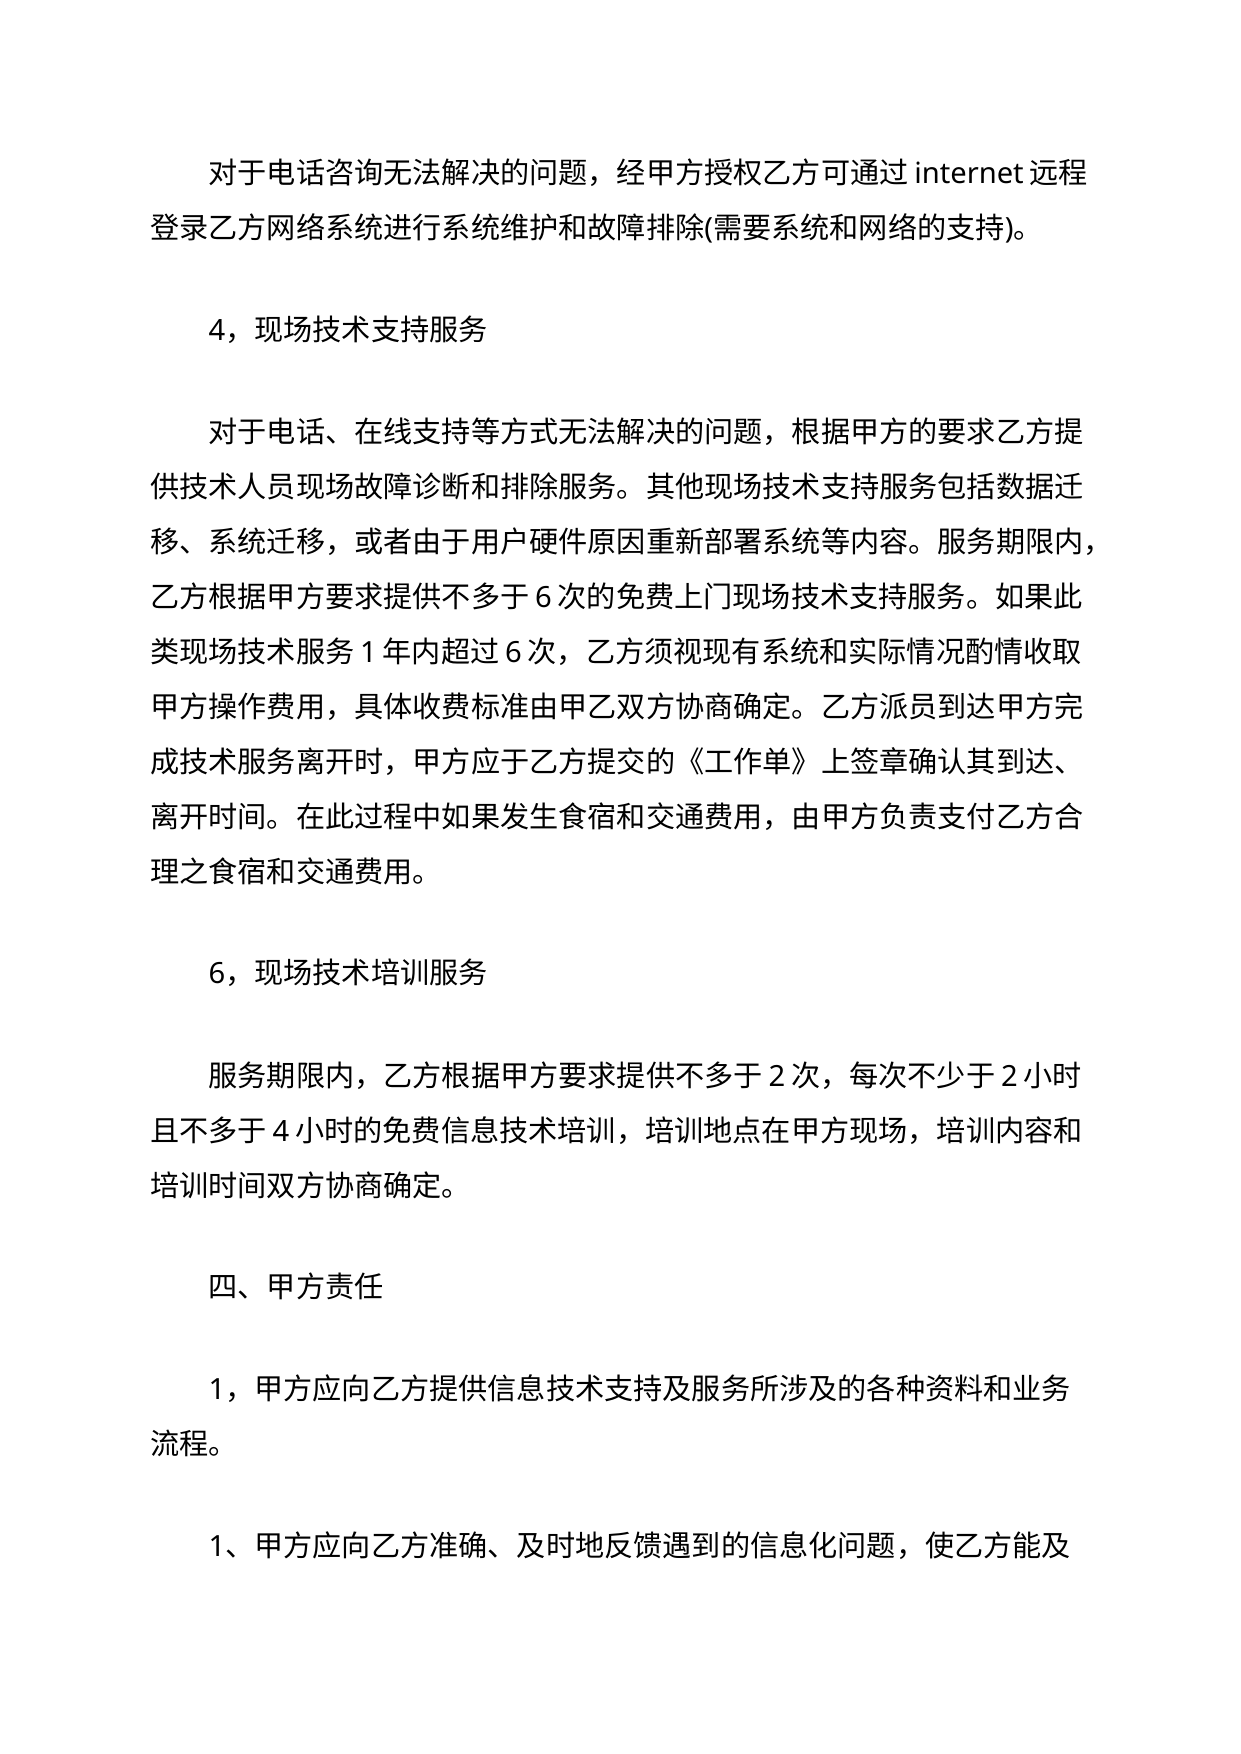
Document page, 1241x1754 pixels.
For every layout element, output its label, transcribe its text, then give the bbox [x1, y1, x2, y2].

text 四、甲方责任 [150, 1264, 1090, 1306]
text 对于电话、在线支持等方式无法解决的问题，根据甲方的要求乙方提供技术人员现场故障诊断和排除服务。其他现场技术支持服务包括数据迁移、系统迁移，或者由于用户硬件原因重新部署系统等内容。服务期限内，乙方根据甲方要求提供不多于6次的免费上门现场技术支持服务。如果此类现场技术服务1年内超过6次，乙方须视现有系统和实际情况酌情收取甲方操作费用，具体收费标准由甲乙双方协商确定。乙方派员到达甲方完成技术服务离开时，甲方应于乙方提交的《工作单》上签章确认其到达、离开时间。在此过程中如果发生食宿和交通费用，由甲方负责支付乙方合理之食宿和交通费用。 [150, 409, 1090, 891]
text 6，现场技术培训服务 [150, 950, 1090, 992]
text 4，现场技术支持服务 [150, 307, 1090, 349]
text 服务期限内，乙方根据甲方要求提供不多于2次，每次不少于2小时且不多于4小时的免费信息技术培训，培训地点在甲方现场，培训内容和培训时间双方协商确定。 [150, 1052, 1090, 1204]
text 对于电话咨询无法解决的问题，经甲方授权乙方可通过internet远程登录乙方网络系统进行系统维护和故障排除(需要系统和网络的支持)。 [150, 150, 1090, 247]
text 1，甲方应向乙方提供信息技术支持及服务所涉及的各种资料和业务流程。 [150, 1366, 1090, 1463]
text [150, 1522, 1090, 1565]
